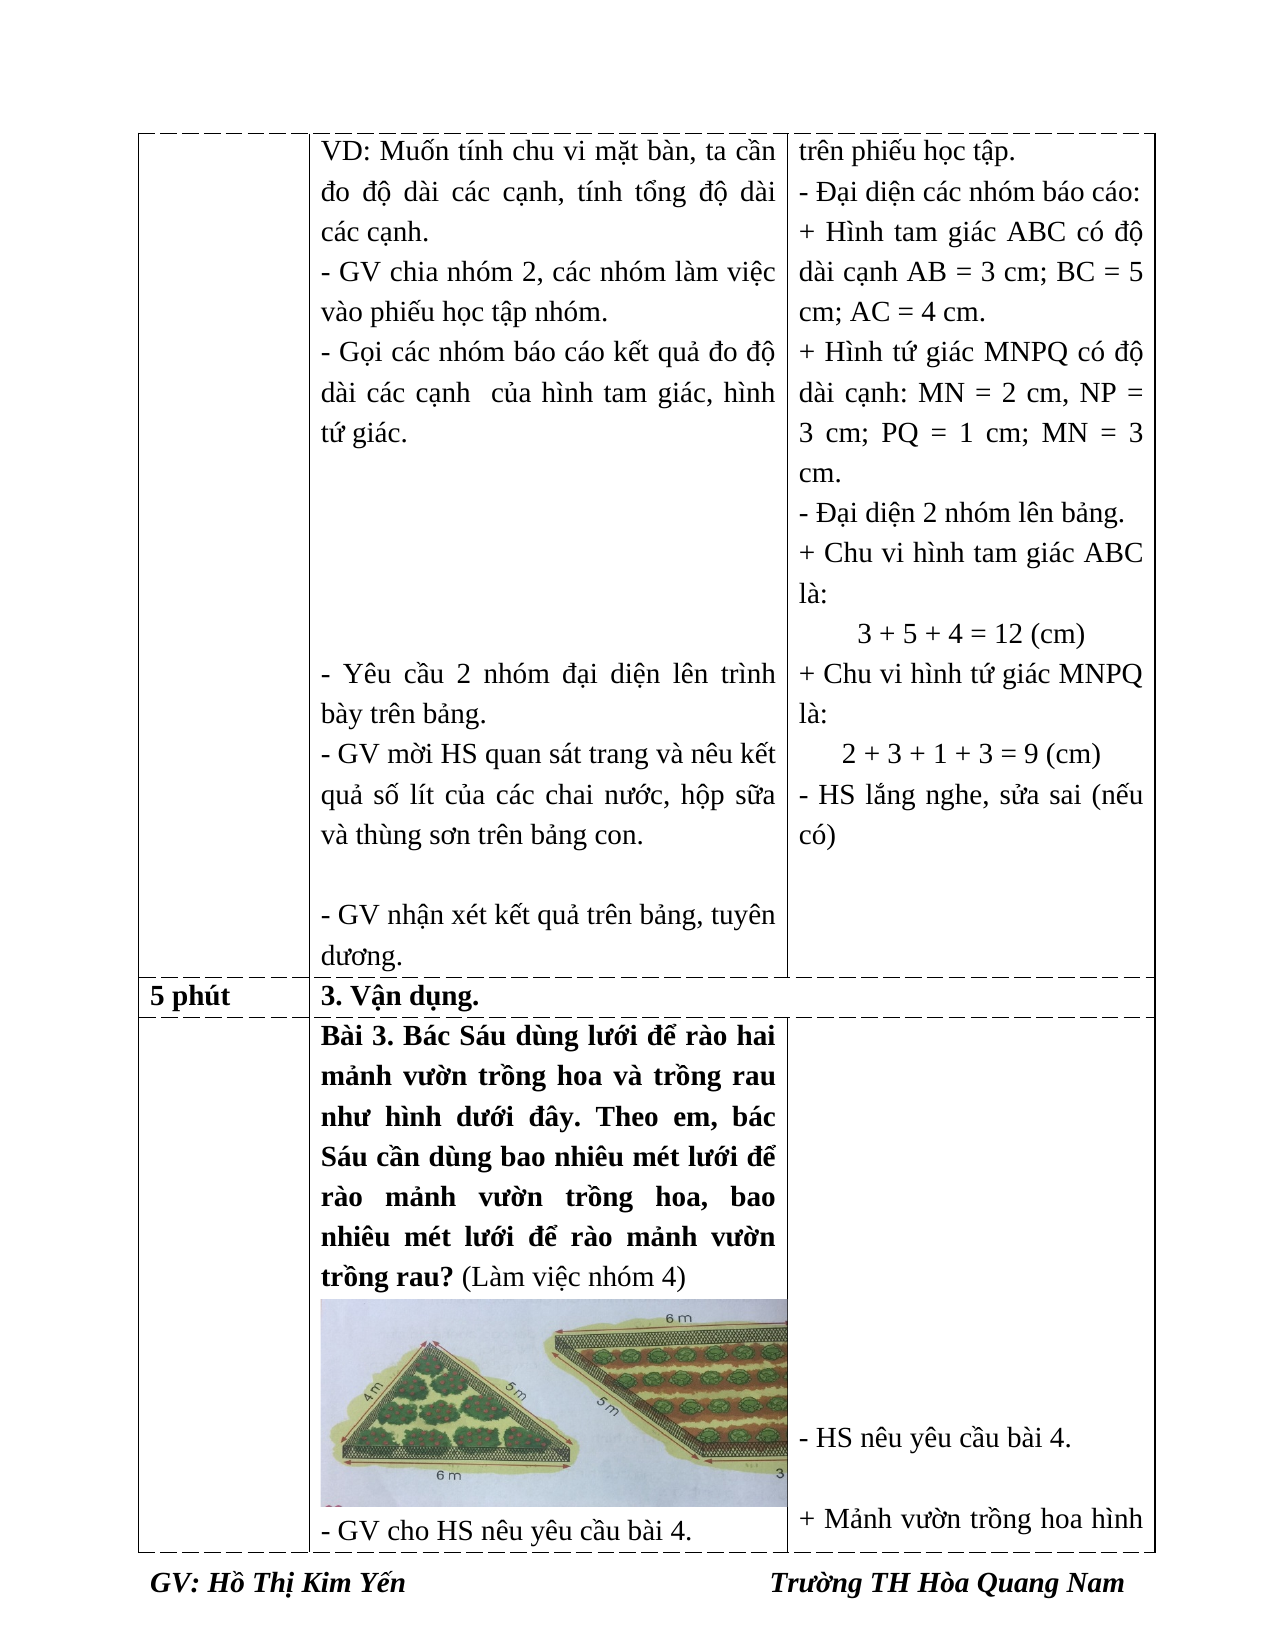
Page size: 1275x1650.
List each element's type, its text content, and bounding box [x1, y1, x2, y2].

table_cell 3. Vận dụng. [310, 977, 1154, 1017]
picture [320, 1299, 788, 1507]
table_cell [139, 133, 309, 977]
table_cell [310, 133, 787, 977]
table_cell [788, 1017, 1154, 1552]
table_cell 5 phút [139, 977, 309, 1017]
table_cell [139, 1017, 309, 1552]
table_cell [310, 1017, 787, 1552]
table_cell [788, 133, 1154, 977]
